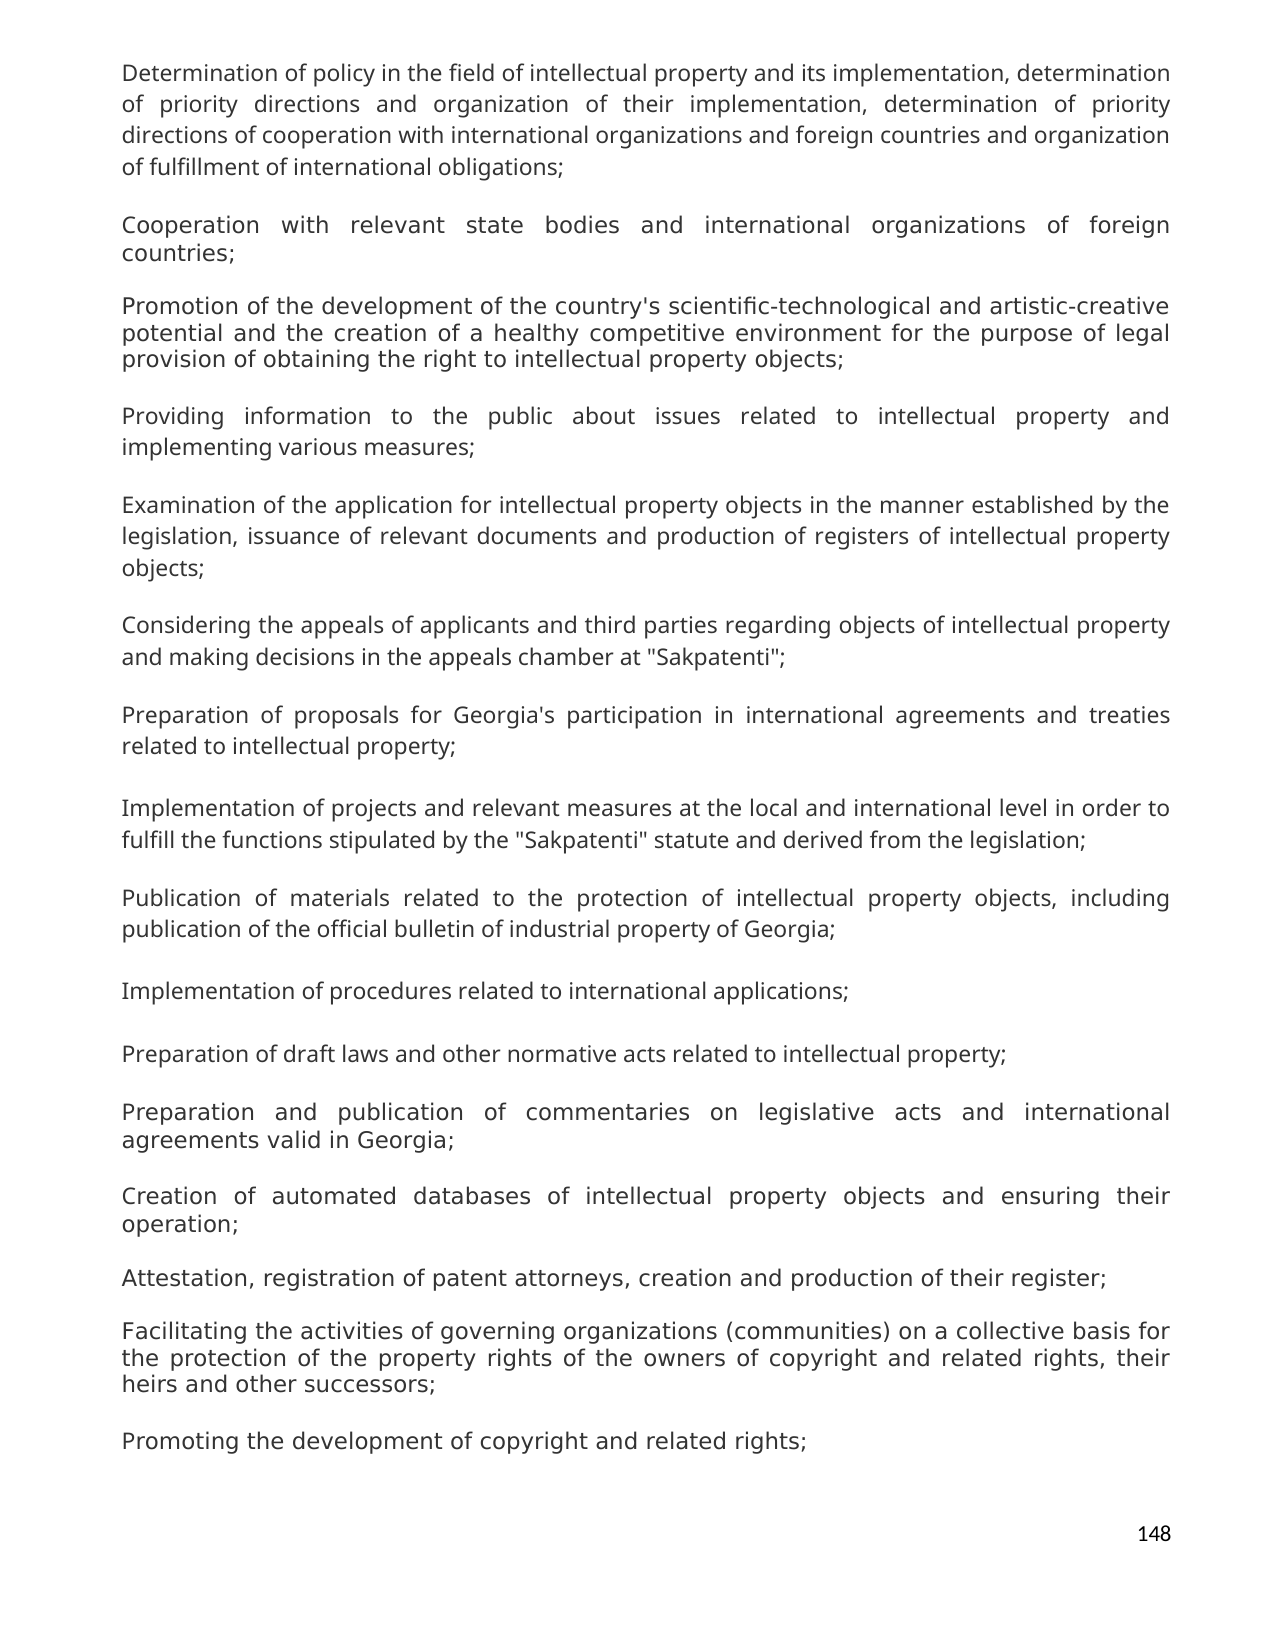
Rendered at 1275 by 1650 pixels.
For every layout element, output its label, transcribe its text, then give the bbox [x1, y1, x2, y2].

text Preparation and publication of commentaries on legislative acts and international agreements valid in Georgia; [121, 1096, 1171, 1154]
text Promoting the development of copyright and related rights; [121, 1425, 1171, 1456]
text Examination of the application for intellectual property objects in the manner established by the legislation, issuance of relevant documents and production of registers of intellectual property objects; [121, 489, 1171, 583]
text Promotion of the development of the country's scientific-technological and artistic-creative potential and the creation of a healthy competitive environment for the purpose of legal provision of obtaining the right to intellectual property objects; [121, 293, 1171, 373]
text Preparation of proposals for Georgia's participation in international agreements and treaties related to intellectual property; [121, 699, 1171, 761]
text Determination of policy in the field of intellectual property and its implementation, determination of priority directions and organization of their implementation, determination of priority directions of cooperation with international organizations and foreign countries and organization of fulfillment of international obligations; [121, 57, 1171, 182]
text Cooperation with relevant state bodies and international organizations of foreign countries; [121, 209, 1171, 267]
text Preparation of draft laws and other normative acts related to intellectual property; [121, 1038, 1171, 1069]
text Creation of automated databases of intellectual property objects and ensuring their operation; [121, 1180, 1171, 1238]
text Implementation of projects and relevant measures at the local and international level in order to fulfill the functions stipulated by the "Sakpatenti" statute and derived from the legislation; [121, 792, 1171, 855]
text Attestation, registration of patent attorneys, creation and production of their register; [121, 1265, 1171, 1292]
text Implementation of procedures related to international applications; [121, 975, 1171, 1007]
text Providing information to the public about issues related to intellectual property and implementing various measures; [121, 400, 1171, 462]
text Publication of materials related to the protection of intellectual property objects, including publication of the official bulletin of industrial property of Georgia; [121, 882, 1171, 944]
text Considering the appeals of applicants and third parties regarding objects of intellectual property and making decisions in the appeals chamber at "Sakpatenti"; [121, 609, 1171, 672]
text Facilitating the activities of governing organizations (communities) on a collective basis for the protection of the property rights of the owners of copyright and related rights, their heirs and other successors; [121, 1318, 1171, 1398]
